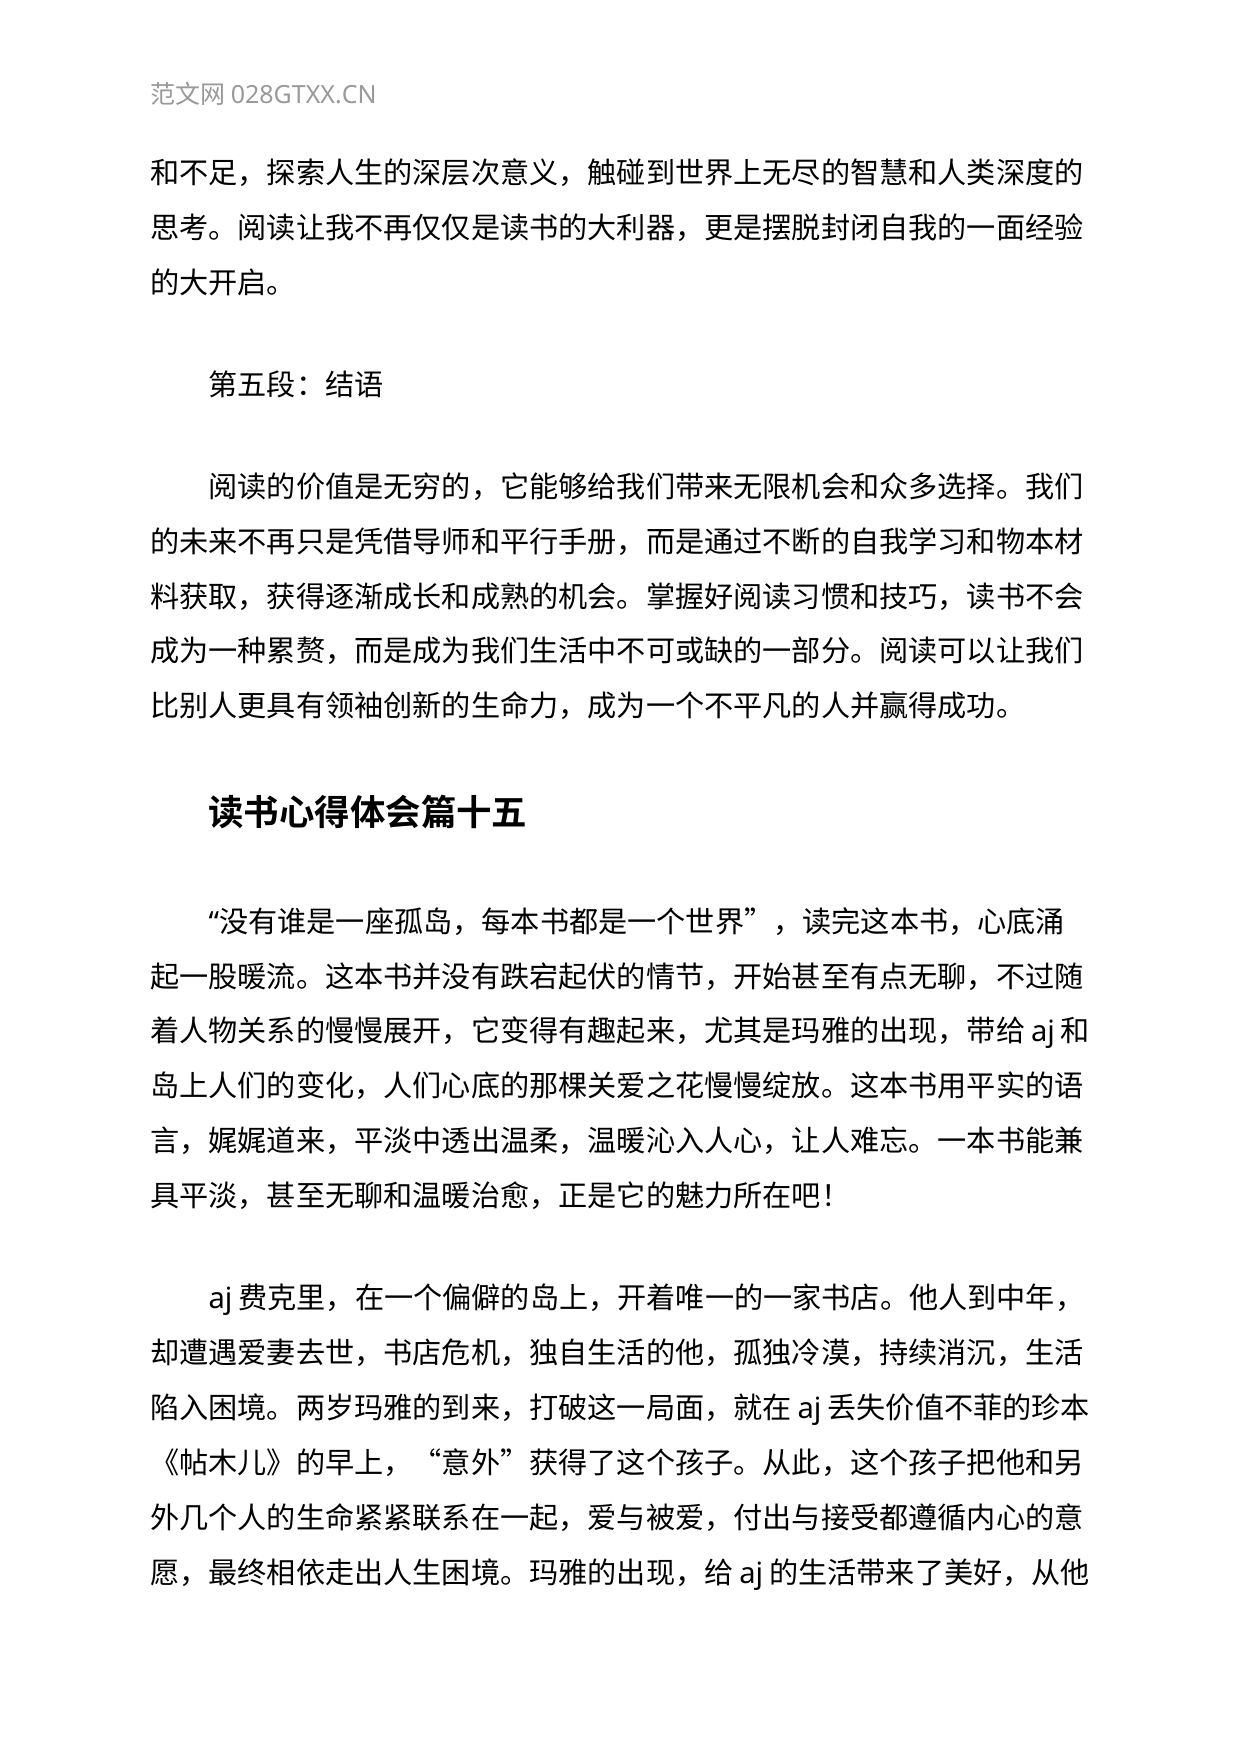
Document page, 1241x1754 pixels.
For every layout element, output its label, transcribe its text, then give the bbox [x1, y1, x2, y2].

text “没有谁是一座孤岛，每本书都是一个世界”，读完这本书，心底涌起一股暖流。这本书并没有跌宕起伏的情节，开始甚至有点无聊，不过随着人物关系的慢慢展开，它变得有趣起来，尤其是玛雅的出现，带给aj和岛上人们的变化，人们心底的那棵关爱之花慢慢绽放。这本书用平实的语言，娓娓道来，平淡中透出温柔，温暖沁入人心，让人难忘。一本书能兼具平淡，甚至无聊和温暖治愈，正是它的魅力所在吧！ [150, 898, 1090, 1215]
text 第五段：结语 [150, 362, 1090, 404]
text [150, 1274, 1090, 1592]
text 阅读的价值是无穷的，它能够给我们带来无限机会和众多选择。我们的未来不再只是凭借导师和平行手册，而是通过不断的自我学习和物本材料获取，获得逐渐成长和成熟的机会。掌握好阅读习惯和技巧，读书不会成为一种累赘，而是成为我们生活中不可或缺的一部分。阅读可以让我们比别人更具有领袖创新的生命力，成为一个不平凡的人并赢得成功。 [150, 463, 1090, 725]
text 读书心得体会篇十五 [150, 785, 1090, 836]
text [150, 150, 1090, 302]
